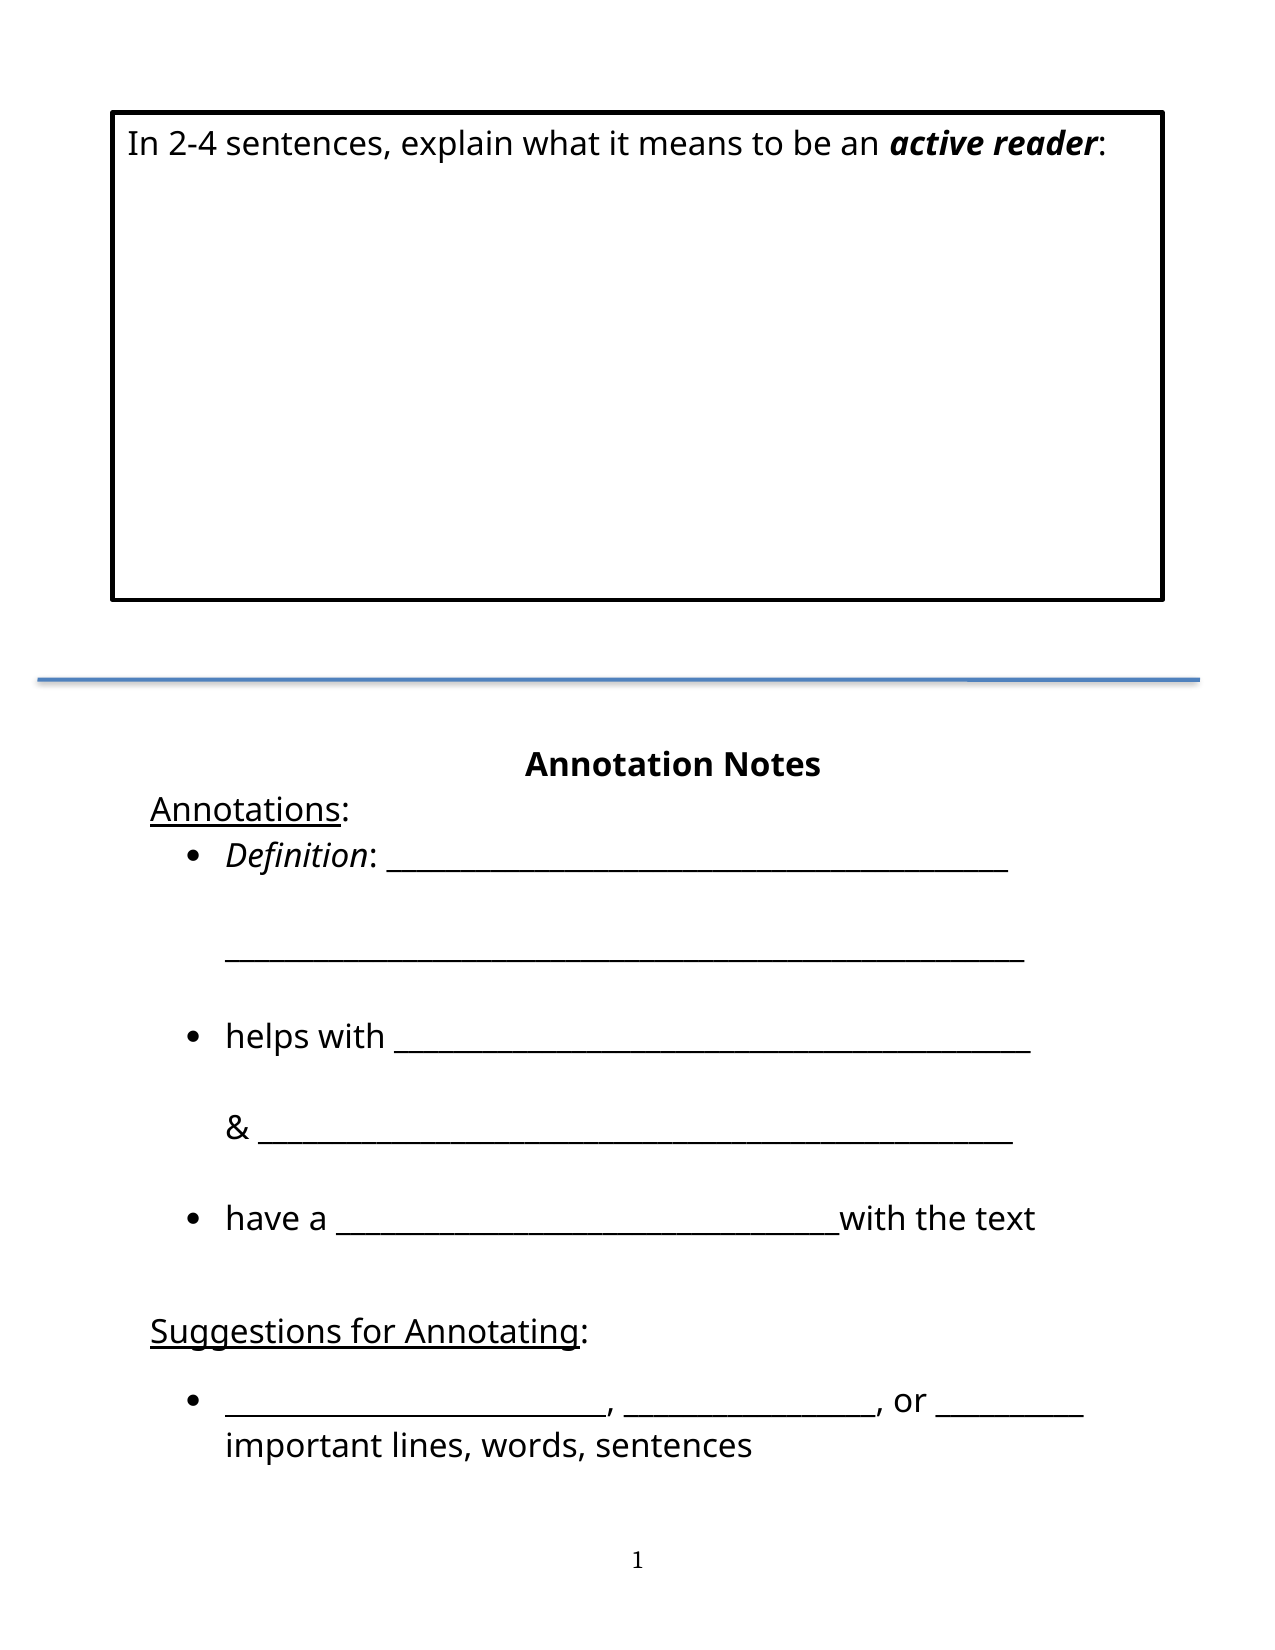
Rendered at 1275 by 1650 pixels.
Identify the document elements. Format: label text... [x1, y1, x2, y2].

list have a __________________________________with the text [187, 1195, 1125, 1240]
list Definition: __________________________________________ [187, 831, 1125, 877]
text Annotations: [150, 786, 1125, 831]
list helps with ___________________________________________ [187, 1013, 1125, 1058]
text ______________________________________________________ [150, 922, 1125, 968]
list , _________________, or __________ important lines, words, sentences [187, 1376, 1125, 1467]
text & ___________________________________________________ [150, 1104, 1125, 1149]
text Annotation Notes [450, 741, 1125, 786]
text Suggestions for Annotating: [150, 1308, 1125, 1354]
